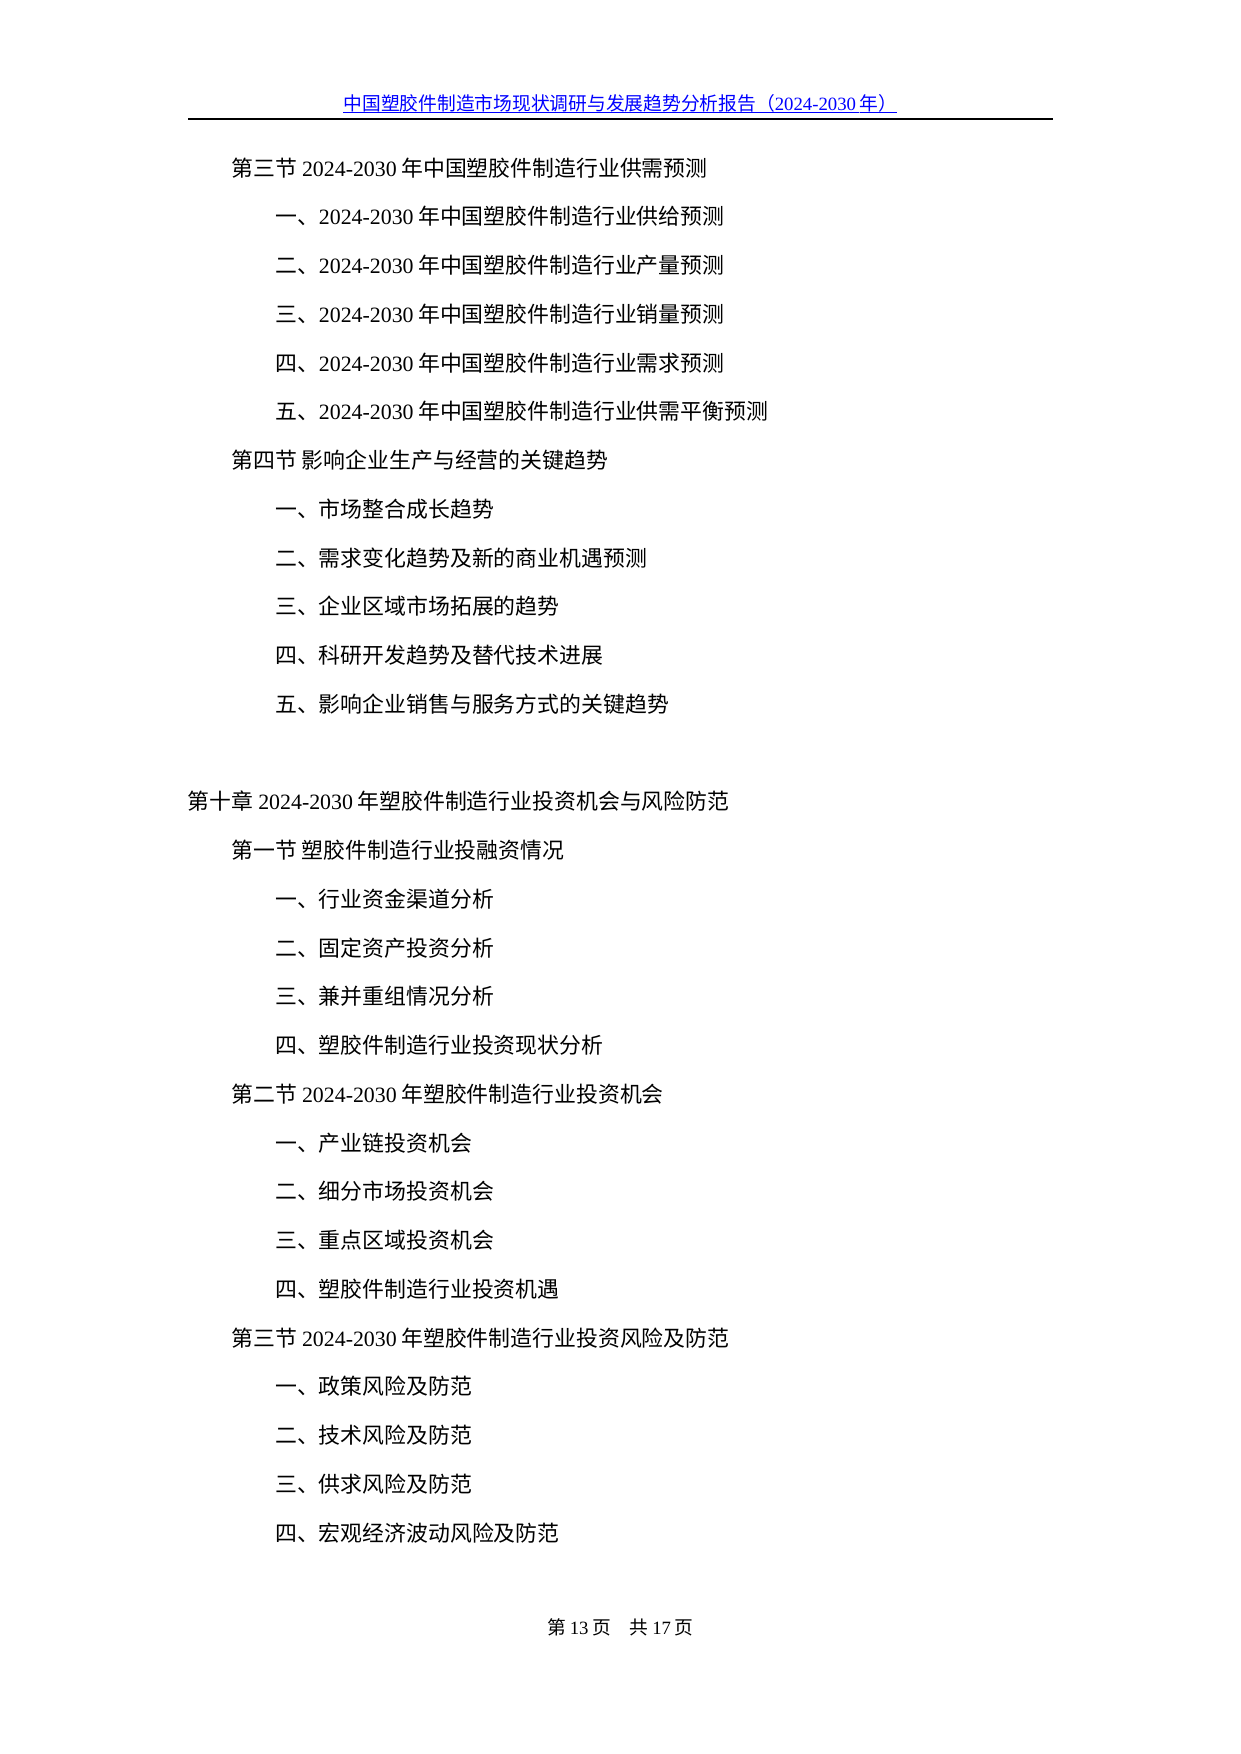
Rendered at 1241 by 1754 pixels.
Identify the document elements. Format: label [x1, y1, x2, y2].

text [187, 150, 1053, 1548]
